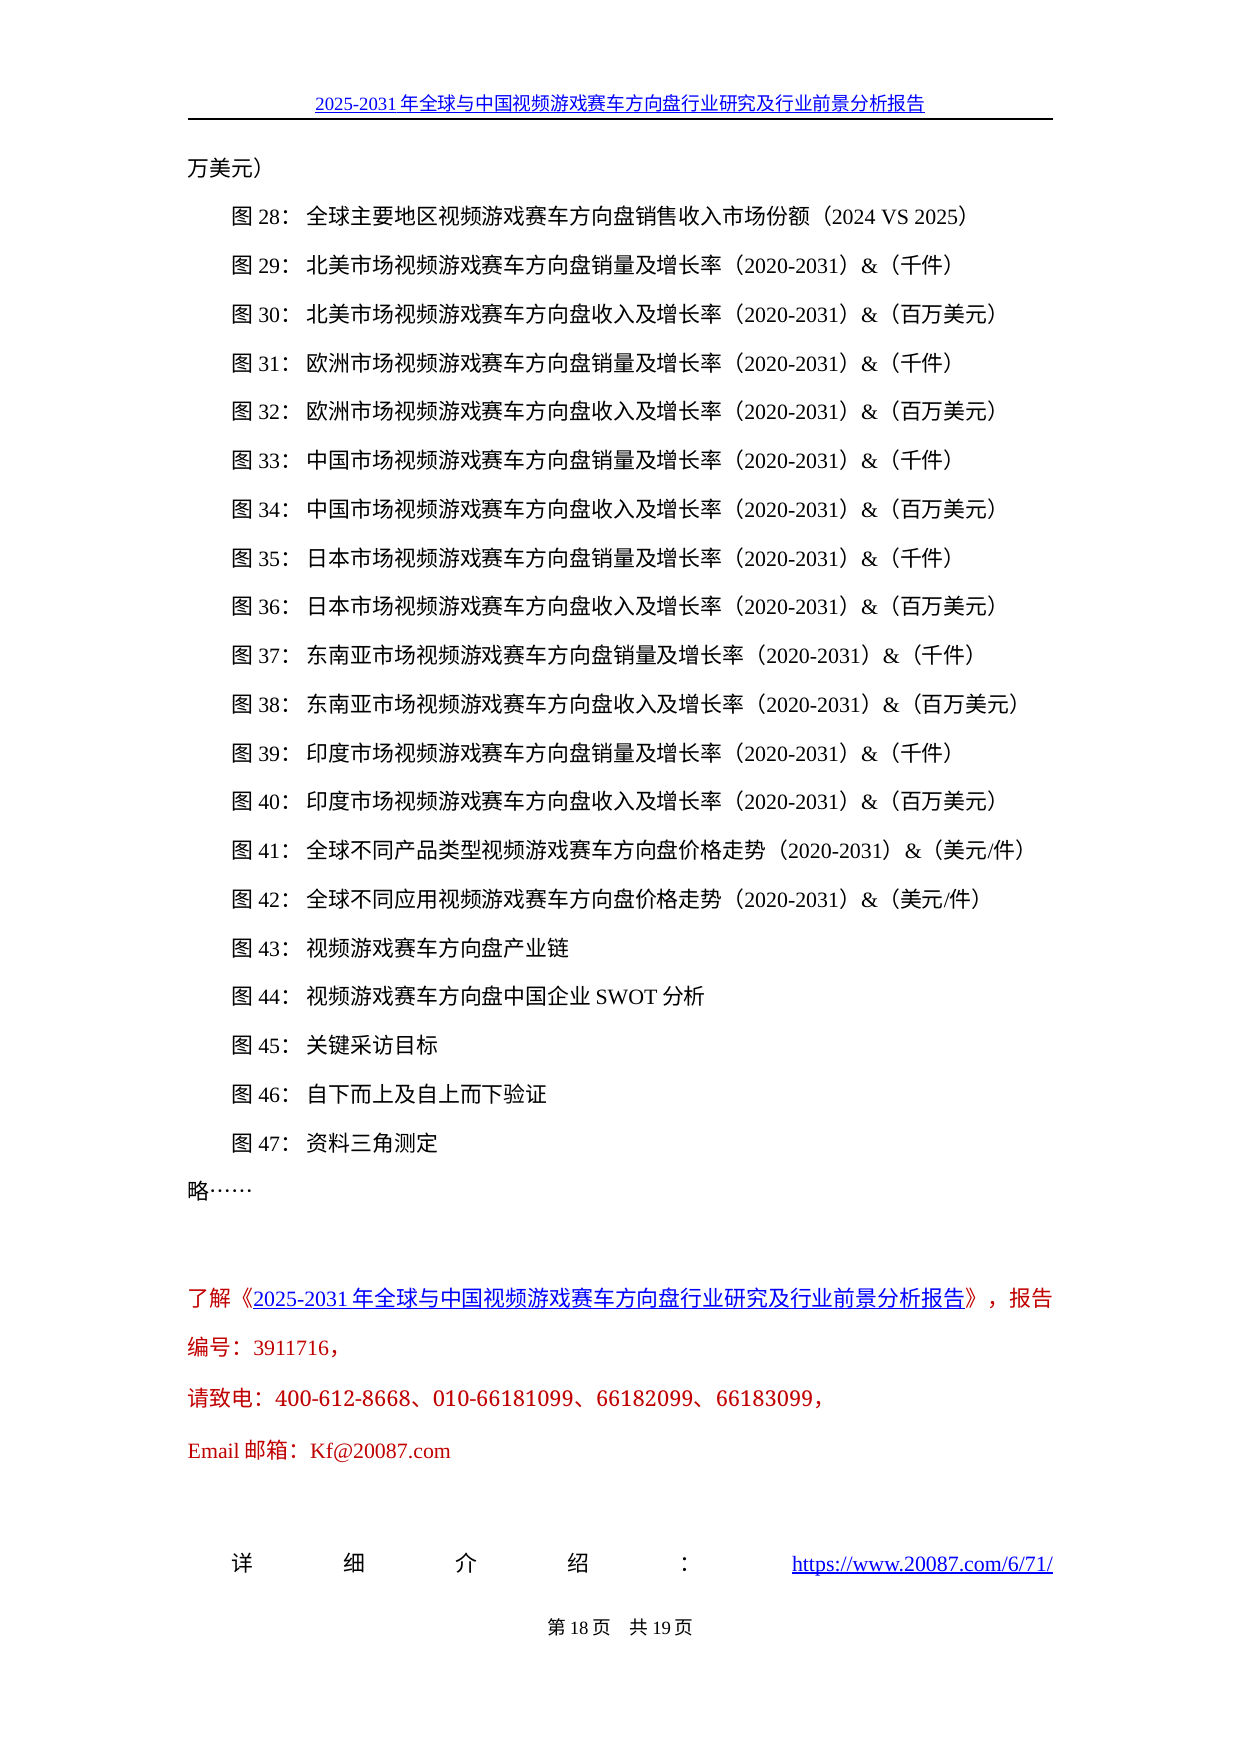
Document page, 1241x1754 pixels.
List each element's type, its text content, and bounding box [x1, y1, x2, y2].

text Email邮箱：Kf@20087.com [187, 1432, 1053, 1465]
text 了解《2025-2031年全球与中国视频游戏赛车方向盘行业研究及行业前景分析报告》，报告编号：3911716， [187, 1280, 1053, 1362]
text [187, 1545, 1053, 1578]
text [187, 150, 1053, 1206]
text 请致电：400-612-8668、010-66181099、66182099、66183099， [187, 1381, 1053, 1413]
